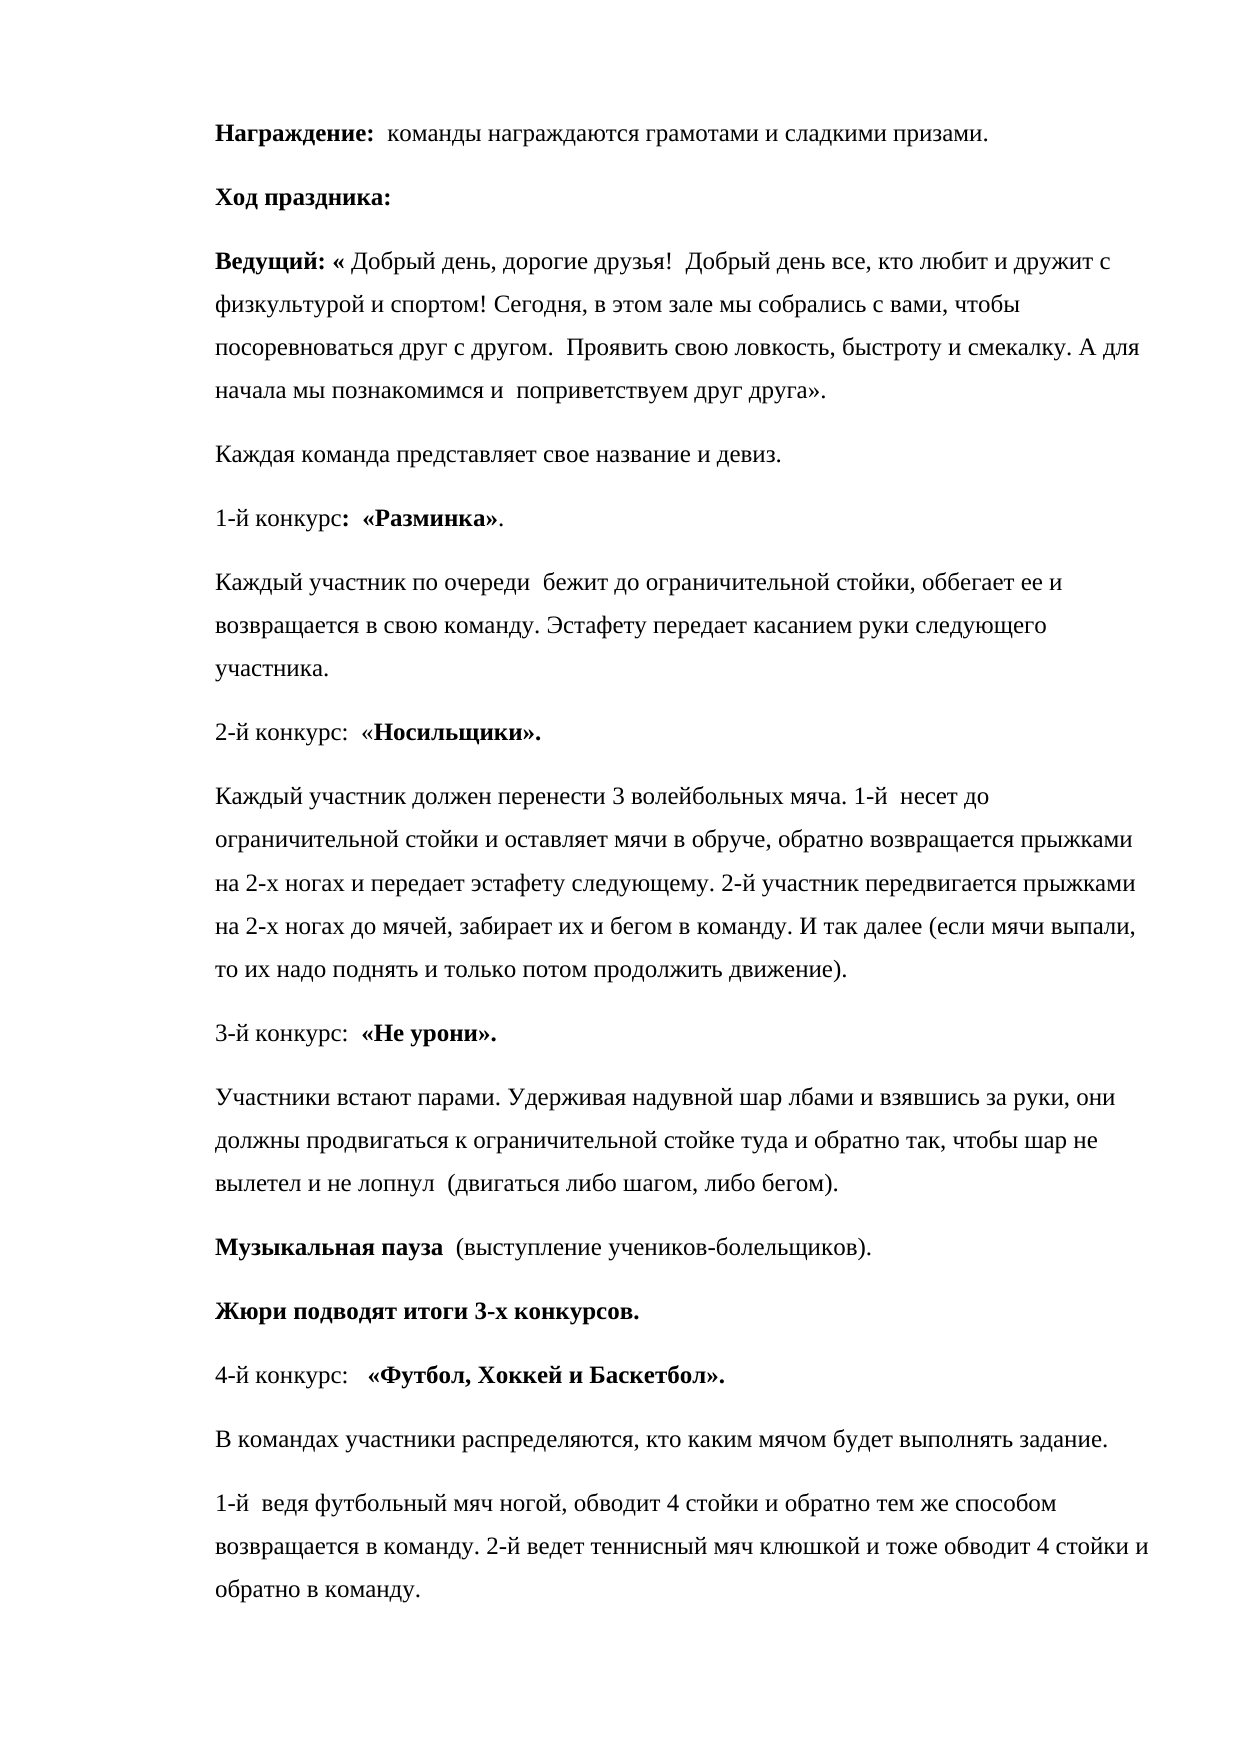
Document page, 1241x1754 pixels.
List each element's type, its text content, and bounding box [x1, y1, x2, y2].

text 2-й конкурс: «Носильщики». [215, 717, 1152, 746]
text Ход праздника: [215, 182, 1152, 211]
text В командах участники распределяются, кто каким мячом будет выполнять задание. [215, 1424, 1152, 1453]
text Каждый участник по очереди бежит до ограничительной стойки, оббегает ее и возвращается в свою команду. Эстафету передает касанием руки следующего участника. [215, 567, 1152, 682]
text Каждый участник должен перенести 3 волейбольных мяча. 1-й несет до ограничительной стойки и оставляет мячи в обруче, обратно возвращается прыжками на 2-х ногах и передает эстафету следующему. 2-й участник передвигается прыжками на 2-х ногах до мячей, забирает их и бегом в команду. И так далее (если мячи выпали, то их надо поднять и только потом продолжить движение). [215, 781, 1152, 983]
text 3-й конкурс: «Не урони». [215, 1018, 1152, 1047]
text Ведущий: « Добрый день, дорогие друзья! Добрый день все, кто любит и дружит с физкультурой и спортом! Сегодня, в этом зале мы собрались с вами, чтобы посоревноваться друг с другом. Проявить свою ловкость, быстроту и смекалку. А для начала мы познакомимся и поприветствуем друг друга». [215, 246, 1152, 404]
text Участники встают парами. Удерживая надувной шар лбами и взявшись за руки, они должны продвигаться к ограничительной стойке туда и обратно так, чтобы шар не вылетел и не лопнул (двигаться либо шагом, либо бегом). [215, 1082, 1152, 1197]
text Каждая команда представляет свое название и девиз. [215, 439, 1152, 468]
text 1-й конкурс: «Разминка». [215, 503, 1152, 532]
text Награждение: команды награждаются грамотами и сладкими призами. [215, 118, 1152, 147]
text Музыкальная пауза (выступление учеников-болельщиков). [215, 1232, 1152, 1261]
text Жюри подводят итоги 3-х конкурсов. [215, 1296, 1152, 1325]
text 4-й конкурс: «Футбол, Хоккей и Баскетбол». [215, 1360, 1152, 1389]
text 1-й ведя футбольный мяч ногой, обводит 4 стойки и обратно тем же способом возвращается в команду. 2-й ведет теннисный мяч клюшкой и тоже обводит 4 стойки и обратно в команду. [215, 1488, 1152, 1603]
